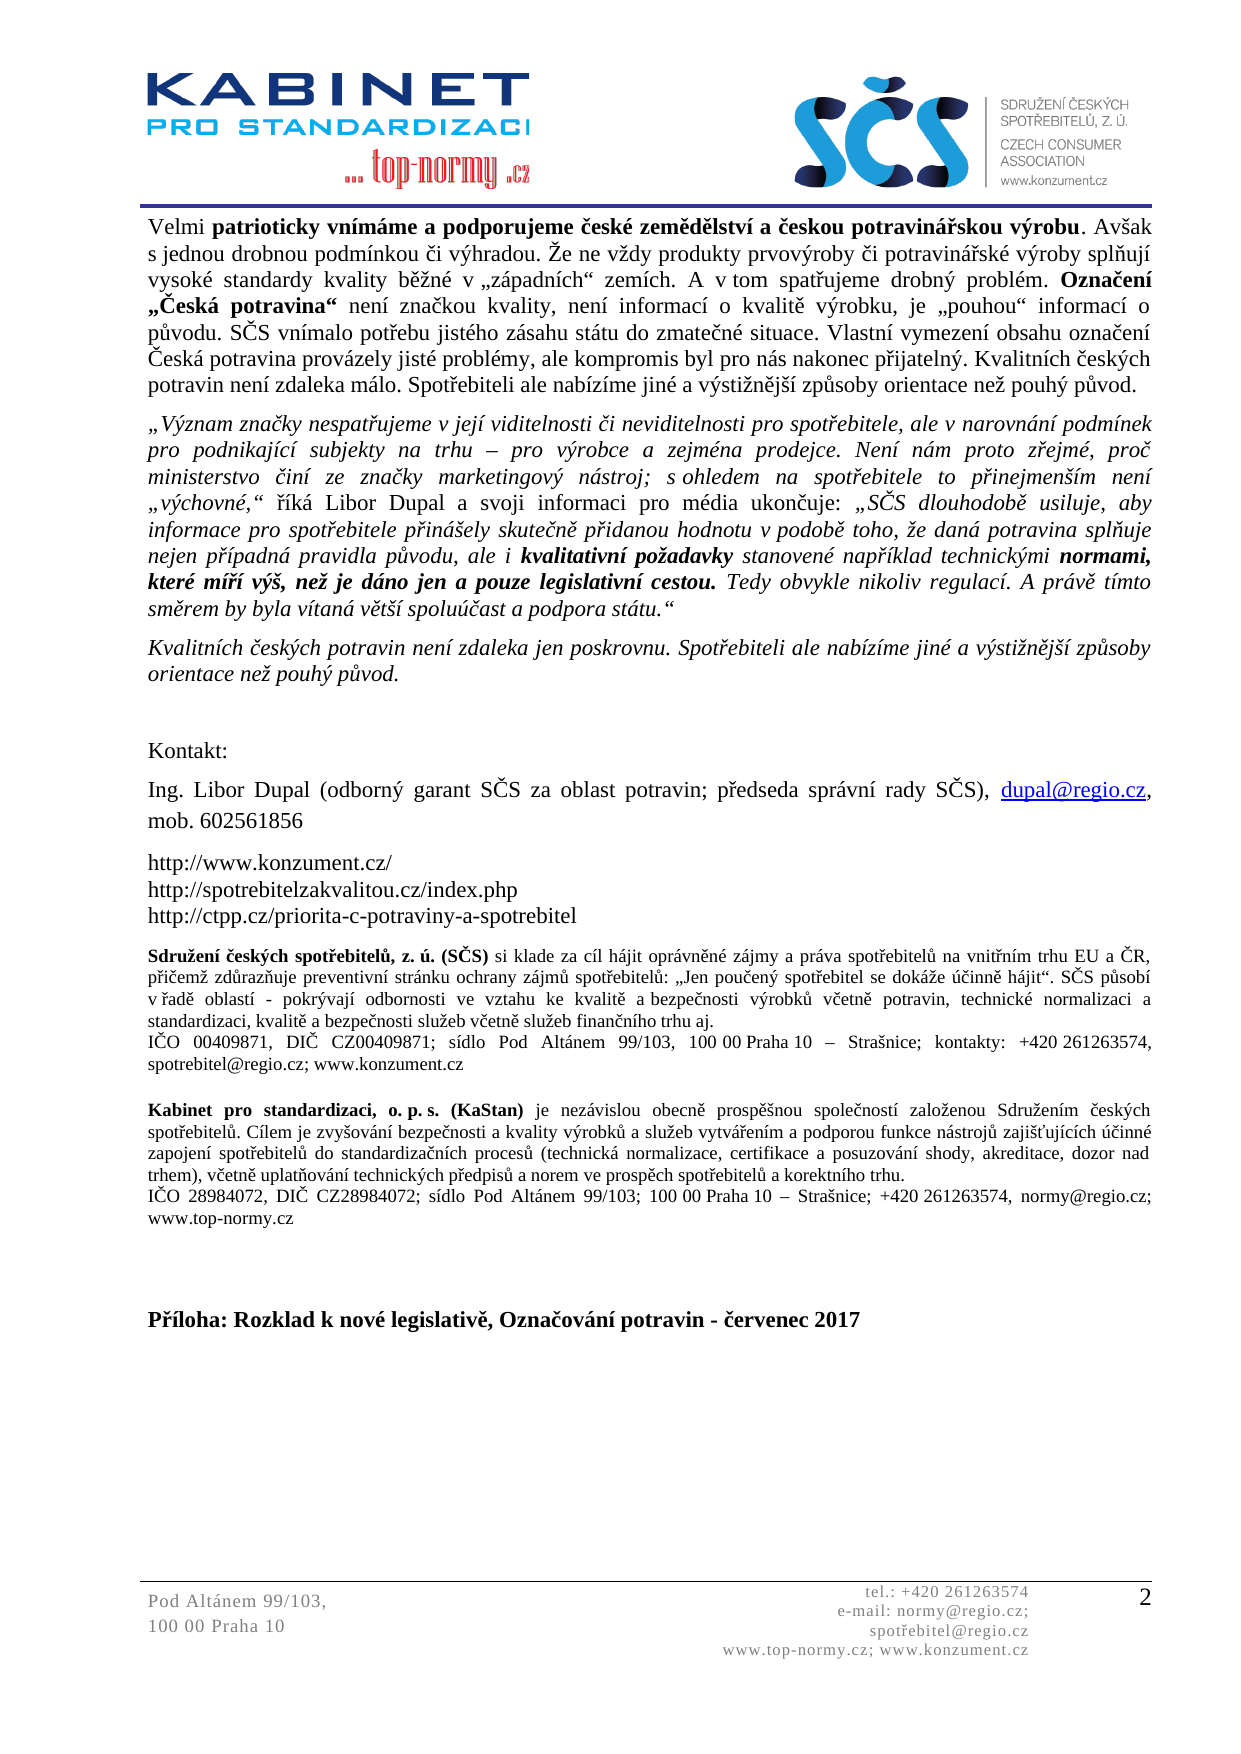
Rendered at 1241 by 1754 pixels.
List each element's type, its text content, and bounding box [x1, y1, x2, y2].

text http://ctpp.cz/priorita-c-potraviny-a-spotrebitel [148, 902, 1152, 928]
picture [786, 73, 1138, 190]
text Kontakt: [133, 738, 1093, 764]
text IČO 00409871, DIČ CZ00409871; sídlo Pod Altánem 99/103, 100 00 Praha 10 – Strašnice; kontakty: +420 261263574, spotrebitel@regio.cz; www.konzument.cz [148, 1031, 1152, 1074]
text Příloha: Rozklad k nové legislativě, Označování potravin - červenec 2017 [148, 1306, 1152, 1332]
text Kabinet pro standardizaci, o. p. s. (KaStan) je nezávislou obecně prospěšnou společností založenou Sdružením českých spotřebitelů. Cílem je zvyšování bezpečnosti a kvality výrobků a služeb vytvářením a podporou funkce nástrojů zajišťujících účinné zapojení spotřebitelů do standardizačních procesů (technická normalizace, certifikace a posuzování shody, akreditace, dozor nad trhem), včetně uplatňování technických předpisů a norem ve prospěch spotřebitelů a korektního trhu. [148, 1099, 1152, 1185]
text Sdružení českých spotřebitelů, z. ú. (SČS) si klade za cíl hájit oprávněné zájmy a práva spotřebitelů na vnitřním trhu EU a ČR, přičemž zdůrazňuje preventivní stránku ochrany zájmů spotřebitelů: „Jen poučený spotřebitel se dokáže účinně hájit“. SČS působí v řadě oblastí - pokrývají odbornosti ve vztahu ke kvalitě a bezpečnosti výrobků včetně potravin, technické normalizaci a standardizaci, kvalitě a bezpečnosti služeb včetně služeb finančního trhu aj. [148, 945, 1152, 1031]
text http://spotrebitelzakvalitou.cz/index.php [148, 876, 1152, 902]
text Ing. Libor Dupal (odborný garant SČS za oblast potravin; předseda správní rady SČS), dupal@regio.cz, mob. 602561856 [148, 776, 1152, 833]
text http://www.konzument.cz/ [148, 849, 1152, 876]
text „Význam značky nespatřujeme v její viditelnosti či neviditelnosti pro spotřebitele, ale v narovnání podmínek pro podnikající subjekty na trhu – pro výrobce a zejména prodejce. Není nám proto zřejmé, proč ministerstvo činí ze značky marketingový nástroj; s ohledem na spotřebitele to přinejmenším není „výchovné,“ říká Libor Dupal a svoji informaci pro média ukončuje: „SČS dlouhodobě usiluje, aby informace pro spotřebitele přinášely skutečně přidanou hodnotu v podobě toho, že daná potravina splňuje nejen případná pravidla původu, ale i kvalitativní požadavky stanovené například technickými normami, které míří výš, než je dáno jen a pouze legislativní cestou. Tedy obvykle nikoliv regulací. A právě tímto směrem by byla vítaná větší spoluúčast a podpora státu.“ [148, 410, 1152, 621]
text IČO 28984072, DIČ CZ28984072; sídlo Pod Altánem 99/103; 100 00 Praha 10 – Strašnice; +420 261263574, normy@regio.cz; www.top-normy.cz [148, 1185, 1152, 1228]
text Velmi patrioticky vnímáme a podporujeme české zemědělství a českou potravinářskou výrobu. Avšak s jednou drobnou podmínkou či výhradou. Že ne vždy produkty prvovýroby či potravinářské výroby splňují vysoké standardy kvality běžné v „západních“ zemích. A v tom spatřujeme drobný problém. Označení „Česká potravina“ není značkou kvality, není informací o kvalitě výrobku, je „pouhou“ informací o původu. SČS vnímalo potřebu jistého zásahu státu do zmatečné situace. Vlastní vymezení obsahu označení Česká potravina provázely jisté problémy, ale kompromis byl pro nás nakonec přijatelný. Kvalitních českých potravin není zdaleka málo. Spotřebiteli ale nabízíme jiné a výstižnější způsoby orientace než pouhý původ. [148, 213, 1152, 398]
picture [147, 73, 530, 189]
text Kvalitních českých potravin není zdaleka jen poskrovnu. Spotřebiteli ale nabízíme jiné a výstižnější způsoby orientace než pouhý původ. [148, 633, 1152, 686]
